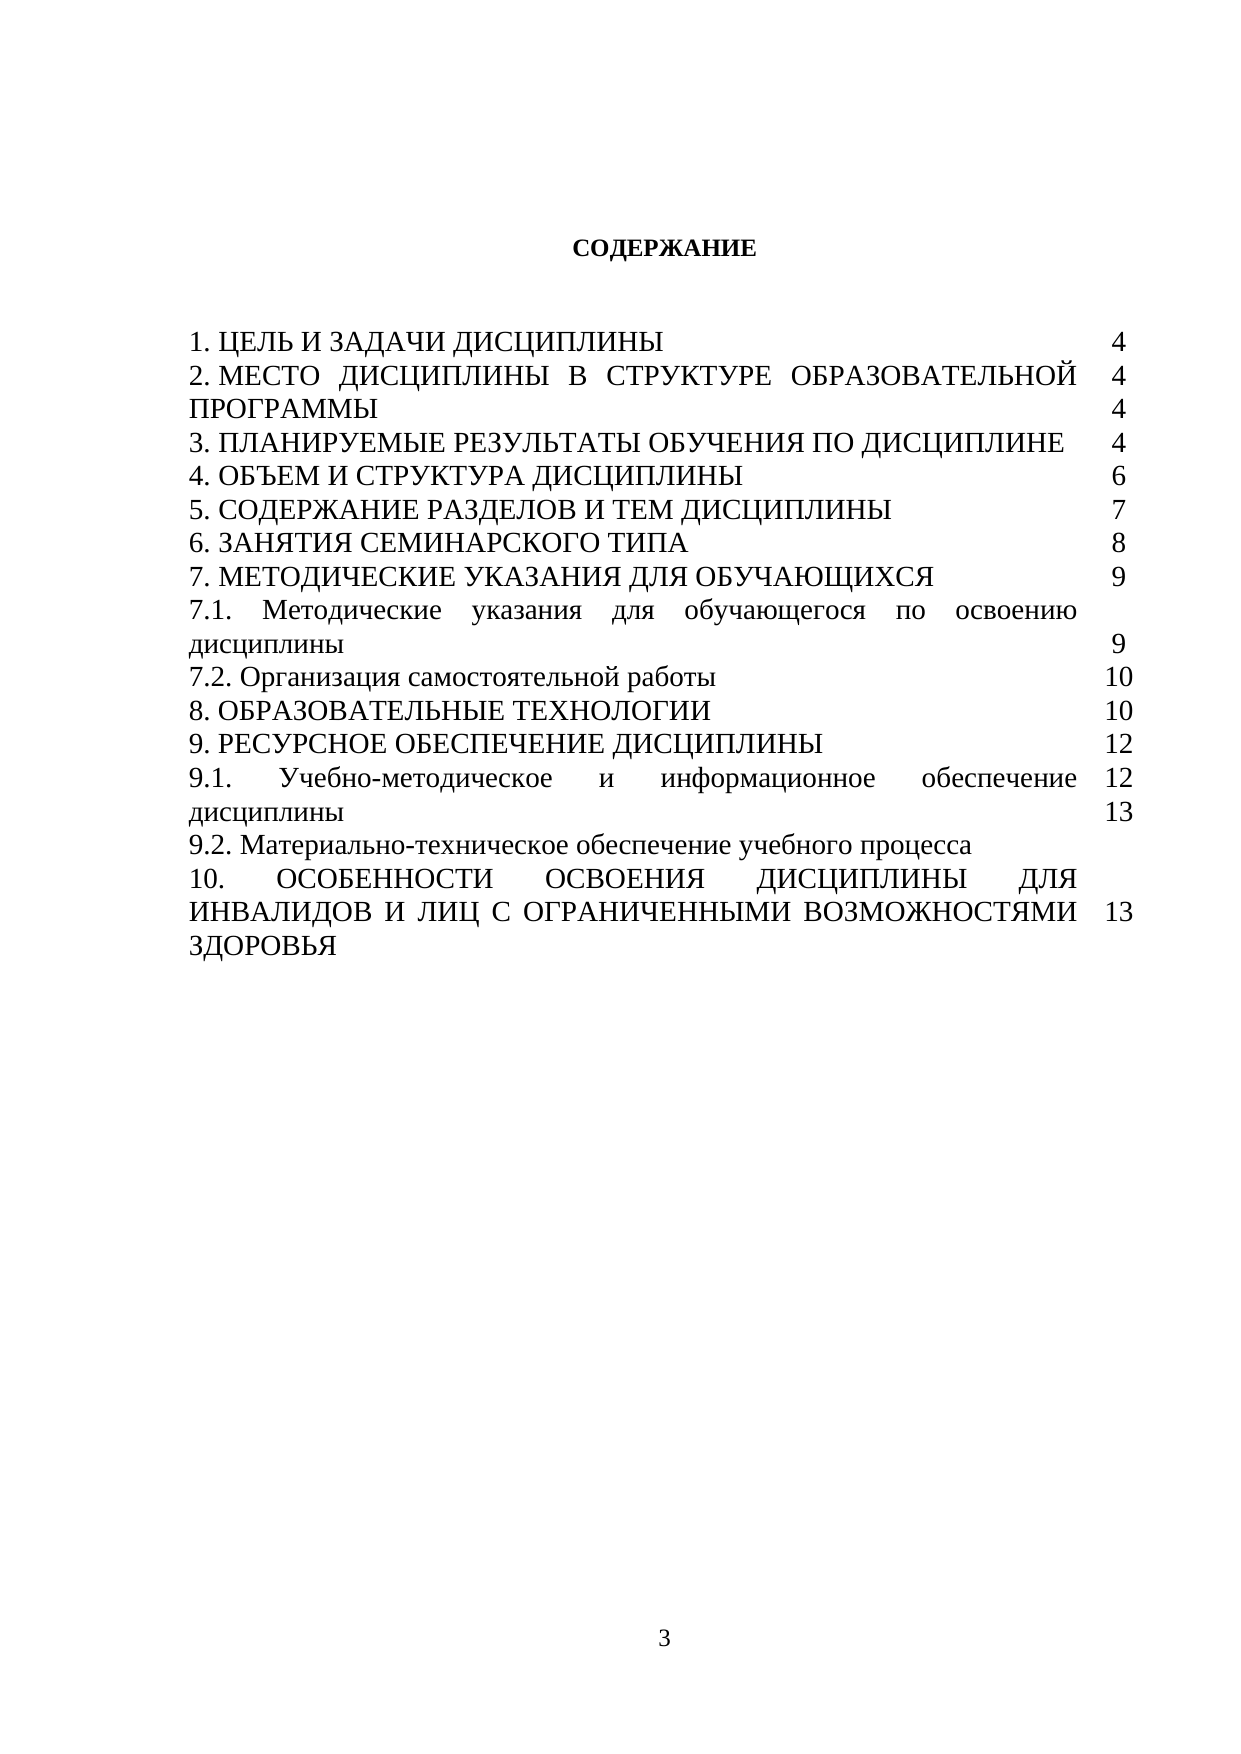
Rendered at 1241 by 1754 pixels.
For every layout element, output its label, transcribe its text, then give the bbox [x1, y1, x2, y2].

table_header 4 4 4 4 6 7 8 9 9 10 10 12 12 13 13 [1089, 291, 1148, 961]
text СОДЕРЖАНИЕ [177, 233, 1152, 262]
table_header ЦЕЛЬ И ЗАДАЧИ ДИСЦИПЛИНЫ МЕСТО ДИСЦИПЛИНЫ В СТРУКТУРЕ ОБРАЗОВАТЕЛЬНОЙ ПРОГРАММЫ ПЛАНИРУЕМЫЕ РЕЗУЛЬТАТЫ ОБУЧЕНИЯ ПО ДИСЦИПЛИНЕ ОБЪЕМ И СТРУКТУРА ДИСЦИПЛИНЫ СОДЕРЖАНИЕ РАЗДЕЛОВ И ТЕМ ДИСЦИПЛИНЫ ЗАНЯТИЯ СЕМИНАРСКОГО ТИПА МЕТОДИЧЕСКИЕ УКАЗАНИЯ ДЛЯ ОБУЧАЮЩИХСЯ 7.1. Методические указания для обучающегося по освоению дисциплины 7.2. Организация самостоятельной работы 8. ОБРАЗОВАТЕЛЬНЫЕ ТЕХНОЛОГИИ 9. РЕСУРСНОЕ ОБЕСПЕЧЕНИЕ ДИСЦИПЛИНЫ 9.1. Учебно-методическое и информационное обеспечение дисциплины 9.2. Материально-техническое обеспечение учебного процесса 10. Особенности освоения дисциплины для инвалидов и лиц с ограниченными возможностями здоровья [177, 291, 1089, 961]
